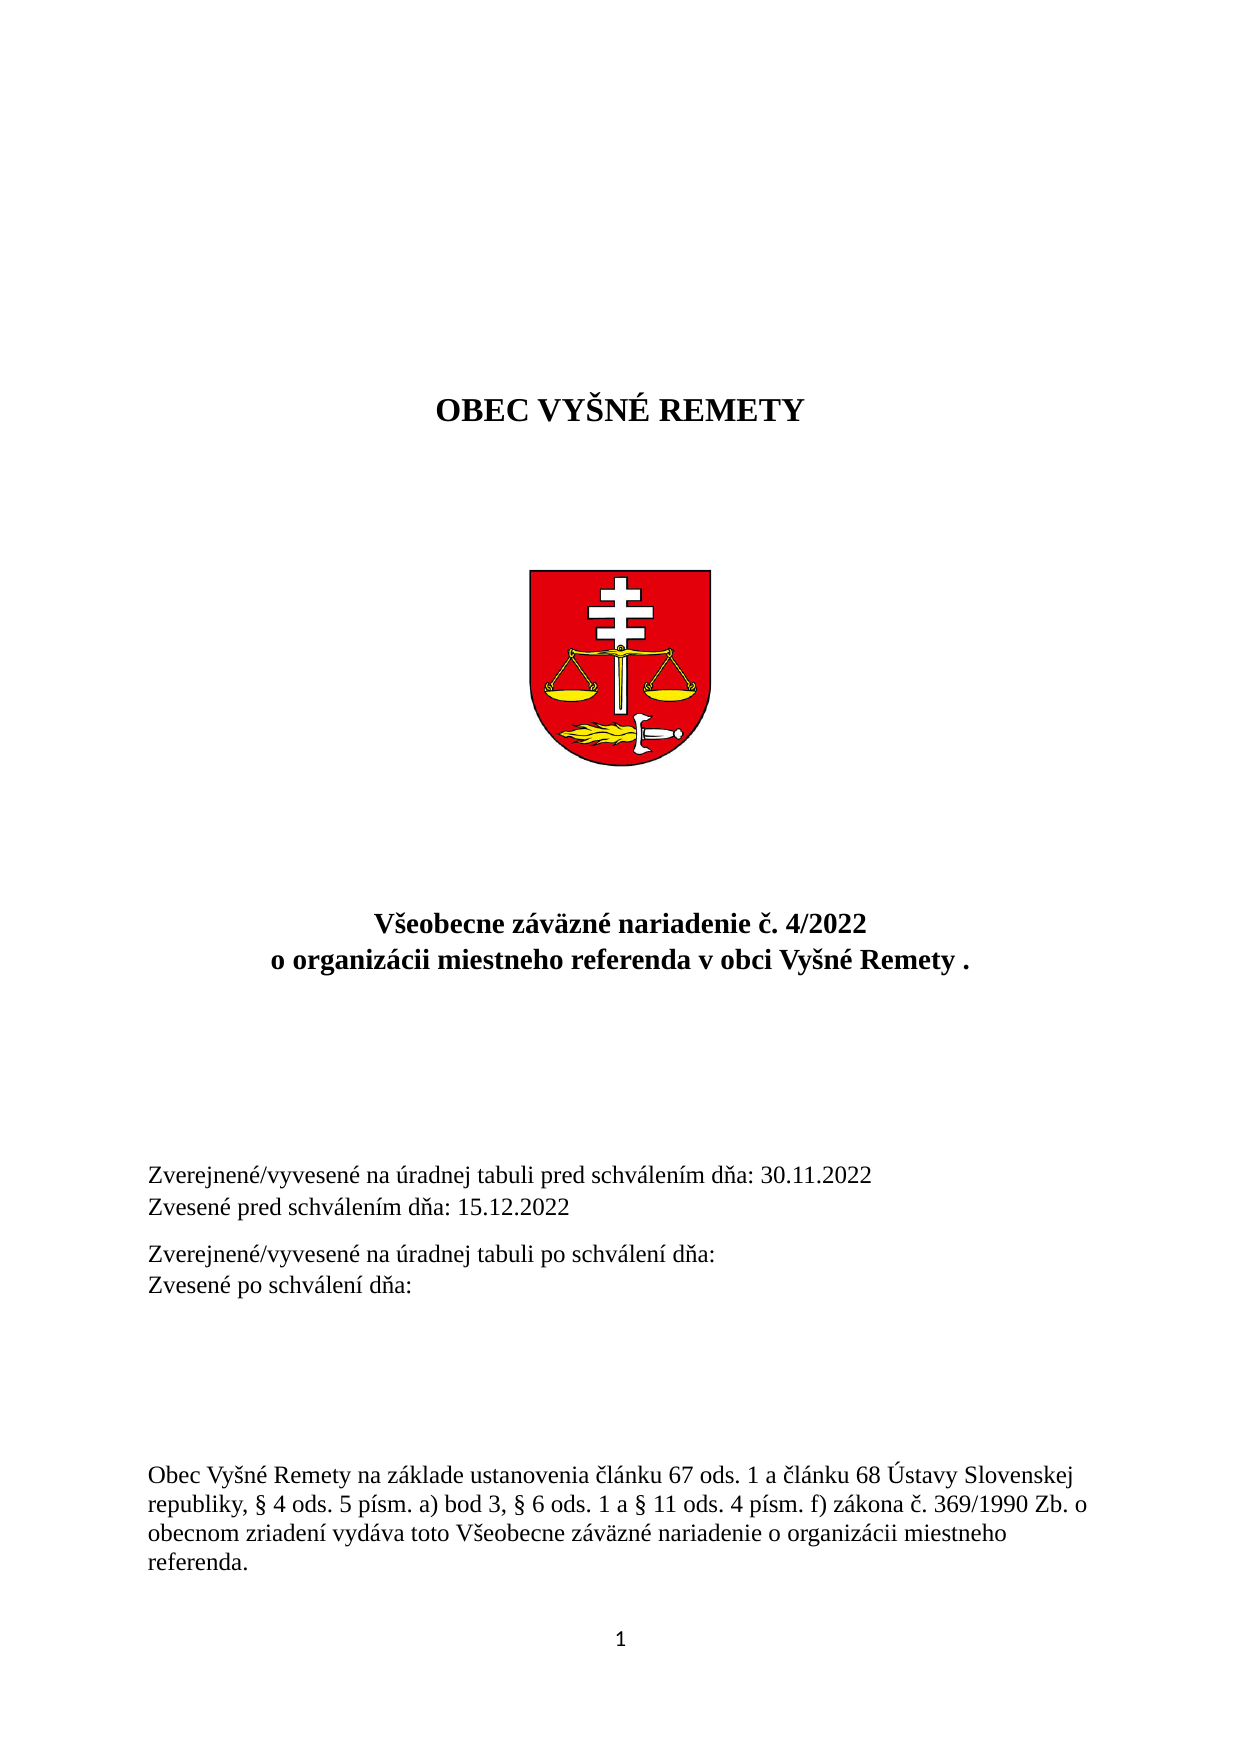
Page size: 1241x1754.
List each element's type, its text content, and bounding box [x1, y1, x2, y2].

text Zvesené po schválení dňa: [148, 1270, 1093, 1299]
text Zverejnené/vyvesené na úradnej tabuli po schválení dňa: [148, 1239, 1093, 1268]
picture [528, 569, 712, 767]
text Zvesené pred schválením dňa: 15.12.2022 [148, 1192, 1093, 1220]
text OBEC VYŠNÉ REMETY [148, 390, 1093, 428]
text Všeobecne záväzné nariadenie č. 4/2022 [148, 906, 1093, 940]
text o organizácii miestneho referenda v obci Vyšné Remety . [148, 942, 1093, 976]
text Obec Vyšné Remety na základe ustanovenia článku 67 ods. 1 a článku 68 Ústavy Slovenskej republiky, § 4 ods. 5 písm. a) bod 3, § 6 ods. 1 a § 11 ods. 4 písm. f) zákona č. 369/1990 Zb. o obecnom zriadení vydáva toto Všeobecne záväzné nariadenie o organizácii miestneho referenda. [148, 1460, 1093, 1575]
text Zverejnené/vyvesené na úradnej tabuli pred schválením dňa: 30.11.2022 [148, 1161, 1093, 1189]
